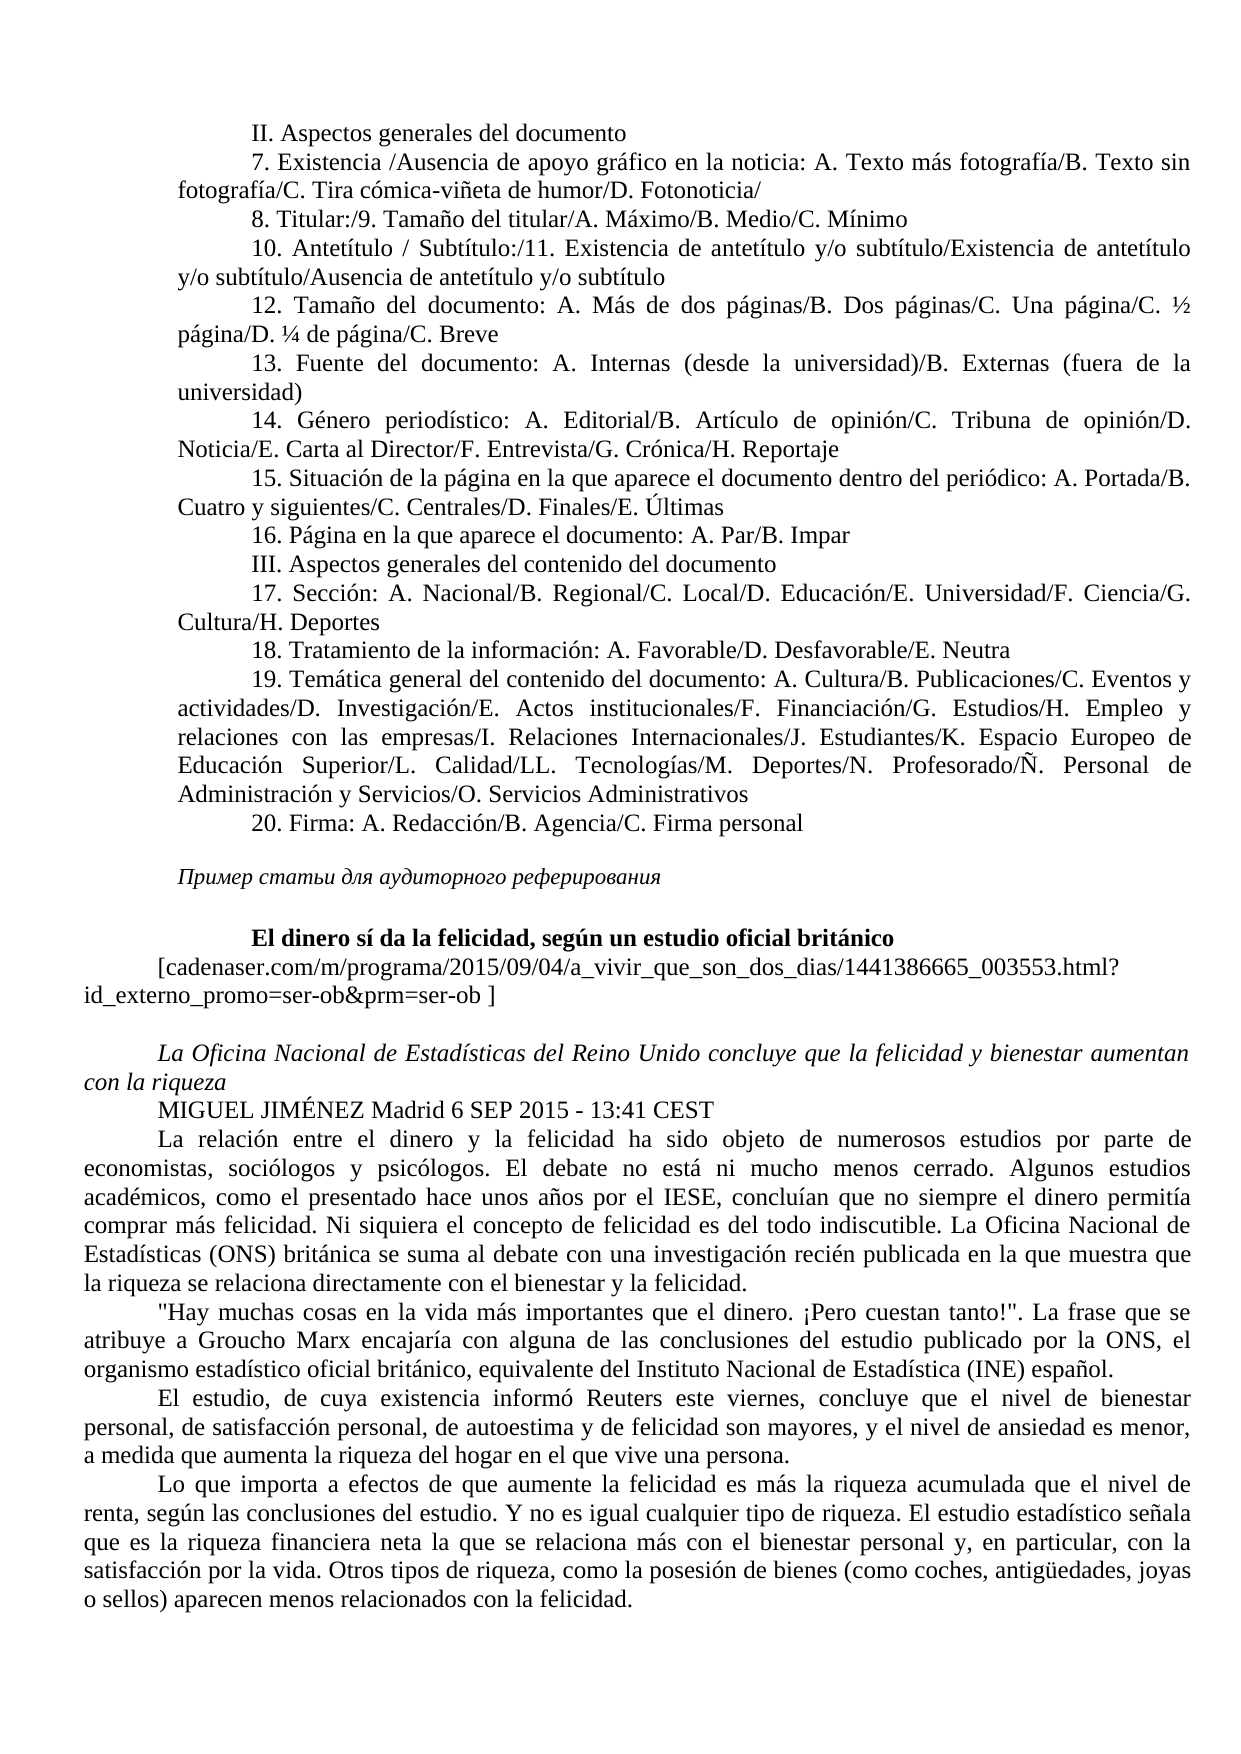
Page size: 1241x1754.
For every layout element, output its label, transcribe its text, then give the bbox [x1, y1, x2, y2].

text El estudio, de cuya existencia informó Reuters este viernes, concluye que el nivel de bienestar personal, de satisfacción personal, de autoestima y de felicidad son mayores, y el nivel de ansiedad es menor, a medida que aumenta la riqueza del hogar en el que vive una persona. [83, 1383, 1192, 1469]
text Lo que importa a efectos de que aumente la felicidad es más la riqueza acumulada que el nivel de renta, según las conclusiones del estudio. Y no es igual cualquier tipo de riqueza. El estudio estadístico señala que es la riqueza financiera neta la que se relaciona más con el bienestar personal y, en particular, con la satisfacción por la vida. Otros tipos de riqueza, como la posesión de bienes (como coches, antigüedades, joyas o sellos) aparecen menos relacionados con la felicidad. [83, 1469, 1192, 1613]
text MIGUEL JIMÉNEZ Madrid 6 SEP 2015 - 13:41 CEST [83, 1096, 1192, 1124]
text 20. Firma: A. Redacción/B. Agencia/C. Firma personal [177, 808, 1192, 837]
text 18. Tratamiento de la información: A. Favorable/D. Desfavorable/E. Neutra [177, 636, 1192, 664]
text 15. Situación de la página en la que aparece el documento dentro del periódico: A. Portada/B. Cuatro y siguientes/C. Centrales/D. Finales/E. Últimas [177, 463, 1192, 521]
text II. Aspectos generales del documento [177, 118, 1192, 147]
text [cadenaser.com/m/programa/2015/09/04/a_vivir_que_son_dos_dias/1441386665_003553.html?id_externo_promo=ser-ob&prm=ser-ob ] [83, 952, 1192, 1009]
text 17. Sección: A. Nacional/B. Regional/C. Local/D. Educación/E. Universidad/F. Ciencia/G. Cultura/H. Deportes [177, 578, 1192, 636]
text 12. Tamaño del documento: A. Más de dos páginas/B. Dos páginas/C. Una página/C. ½ página/D. ¼ de página/C. Breve [177, 291, 1192, 348]
text 19. Temática general del contenido del documento: A. Cultura/B. Publicaciones/C. Eventos y actividades/D. Investigación/E. Actos institucionales/F. Financiación/G. Estudios/H. Empleo y relaciones con las empresas/I. Relaciones Internacionales/J. Estudiantes/K. Espacio Europeo de Educación Superior/L. Calidad/LL. Tecnologías/M. Deportes/N. Profesorado/Ñ. Personal de Administración y Servicios/O. Servicios Administrativos [177, 664, 1192, 808]
text 14. Género periodístico: A. Editorial/B. Artículo de opinión/C. Tribuna de opinión/D. Noticia/E. Carta al Director/F. Entrevista/G. Crónica/H. Reportaje [177, 406, 1192, 463]
text La relación entre el dinero y la felicidad ha sido objeto de numerosos estudios por parte de economistas, sociólogos y psicólogos. El debate no está ni mucho menos cerrado. Algunos estudios académicos, como el presentado hace unos años por el IESE, concluían que no siempre el dinero permitía comprar más felicidad. Ni siquiera el concepto de felicidad es del todo indiscutible. La Oficina Nacional de Estadísticas (ONS) británica se suma al debate con una investigación recién publicada en la que muestra que la riqueza se relaciona directamente con el bienestar y la felicidad. [83, 1124, 1192, 1297]
text 8. Titular:/9. Tamaño del titular/A. Máximo/B. Medio/C. Mínimo [177, 204, 1192, 233]
text Пример статьи для аудиторного реферирования [177, 863, 1181, 889]
text "Hay muchas cosas en la vida más importantes que el dinero. ¡Pero cuestan tanto!". La frase que se atribuye a Groucho Marx encajaría con alguna de las conclusiones del estudio publicado por la ONS, el organismo estadístico oficial británico, equivalente del Instituto Nacional de Estadística (INE) español. [83, 1297, 1192, 1383]
text El dinero sí da la felicidad, según un estudio oficial británico [177, 923, 1192, 952]
text 13. Fuente del documento: A. Internas (desde la universidad)/B. Externas (fuera de la universidad) [177, 348, 1192, 406]
text 16. Página en la que aparece el documento: A. Par/B. Impar [177, 521, 1192, 549]
text La Oficina Nacional de Estadísticas del Reino Unido concluye que la felicidad y bienestar aumentan con la riqueza [83, 1038, 1192, 1096]
text III. Aspectos generales del contenido del documento [177, 549, 1192, 578]
text 7. Existencia /Ausencia de apoyo gráfico en la noticia: A. Texto más fotografía/B. Texto sin fotografía/C. Tira cómica-viñeta de humor/D. Fotonoticia/ [177, 147, 1192, 204]
text 10. Antetítulo / Subtítulo:/11. Existencia de antetítulo y/o subtítulo/Existencia de antetítulo y/o subtítulo/Ausencia de antetítulo y/o subtítulo [177, 233, 1192, 291]
